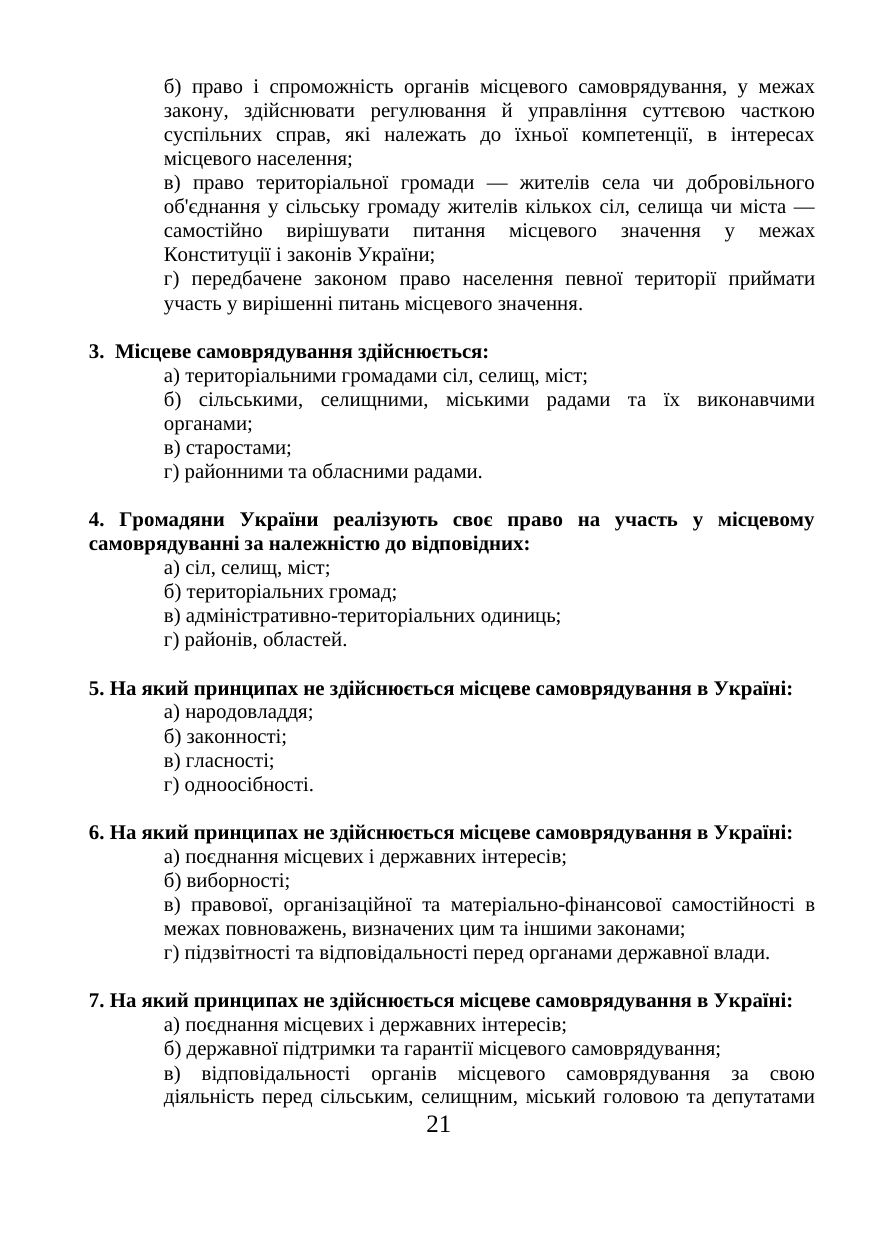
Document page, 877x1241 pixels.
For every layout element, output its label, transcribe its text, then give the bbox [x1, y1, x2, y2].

text в) старостами; [164, 435, 816, 459]
text а) поєднання місцевих і державних інтересів; [164, 1012, 816, 1036]
text б) державної підтримки та гарантії місцевого самоврядування; [164, 1036, 816, 1060]
text а) народовладдя; [164, 699, 816, 723]
text г) районів, областей. [164, 627, 816, 651]
text г) підзвітності та відповідальності перед органами державної влади. [164, 940, 816, 964]
text 3. Місцеве самоврядування здійснюється: [89, 338, 816, 363]
text в) право територіальної громади — жителів села чи добровільного об'єднання у сільську громаду жителів кількох сіл, селища чи міста — самостійно вирішувати питання місцевого значення у межах Конституції і законів України; [164, 170, 816, 266]
text б) законності; [164, 723, 816, 748]
text в) гласності; [164, 748, 816, 772]
text а) сіл, селищ, міст; [164, 555, 816, 579]
text г) одноосібності. [164, 772, 816, 796]
text б) територіальних громад; [164, 579, 816, 603]
text 6. На який принципах не здійснюється місцеве самоврядування в Україні: [89, 820, 816, 844]
text б) виборності; [164, 868, 816, 892]
text 4. Громадяни України реалізують своє право на участь у місцевому самоврядуванні за належністю до відповідних: [89, 507, 816, 555]
text г) передбачене законом право населення певної території приймати участь у вирішенні питань місцевого значення. [164, 266, 816, 314]
text б) сільськими, селищними, міськими радами та їх виконавчими органами; [164, 387, 816, 435]
text в) адміністративно-територіальних одиниць; [164, 603, 816, 627]
text 7. На який принципах не здійснюється місцеве самоврядування в Україні: [89, 988, 816, 1012]
text б) право і спроможність органів місцевого самоврядування, у межах закону, здійснювати регулювання й управління суттєвою часткою суспільних справ, які належать до їхньої компетенції, в інтересах місцевого населення; [164, 74, 816, 170]
text а) територіальними громадами сіл, селищ, міст; [164, 363, 816, 387]
text в) правової, організаційної та матеріально-фінансової самостійності в межах повноважень, визначених цим та іншими законами; [164, 892, 816, 940]
text г) районними та обласними радами. [164, 459, 816, 483]
text 5. На який принципах не здійснюється місцеве самоврядування в Україні: [89, 675, 816, 699]
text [164, 1060, 816, 1108]
text а) поєднання місцевих і державних інтересів; [164, 844, 816, 868]
